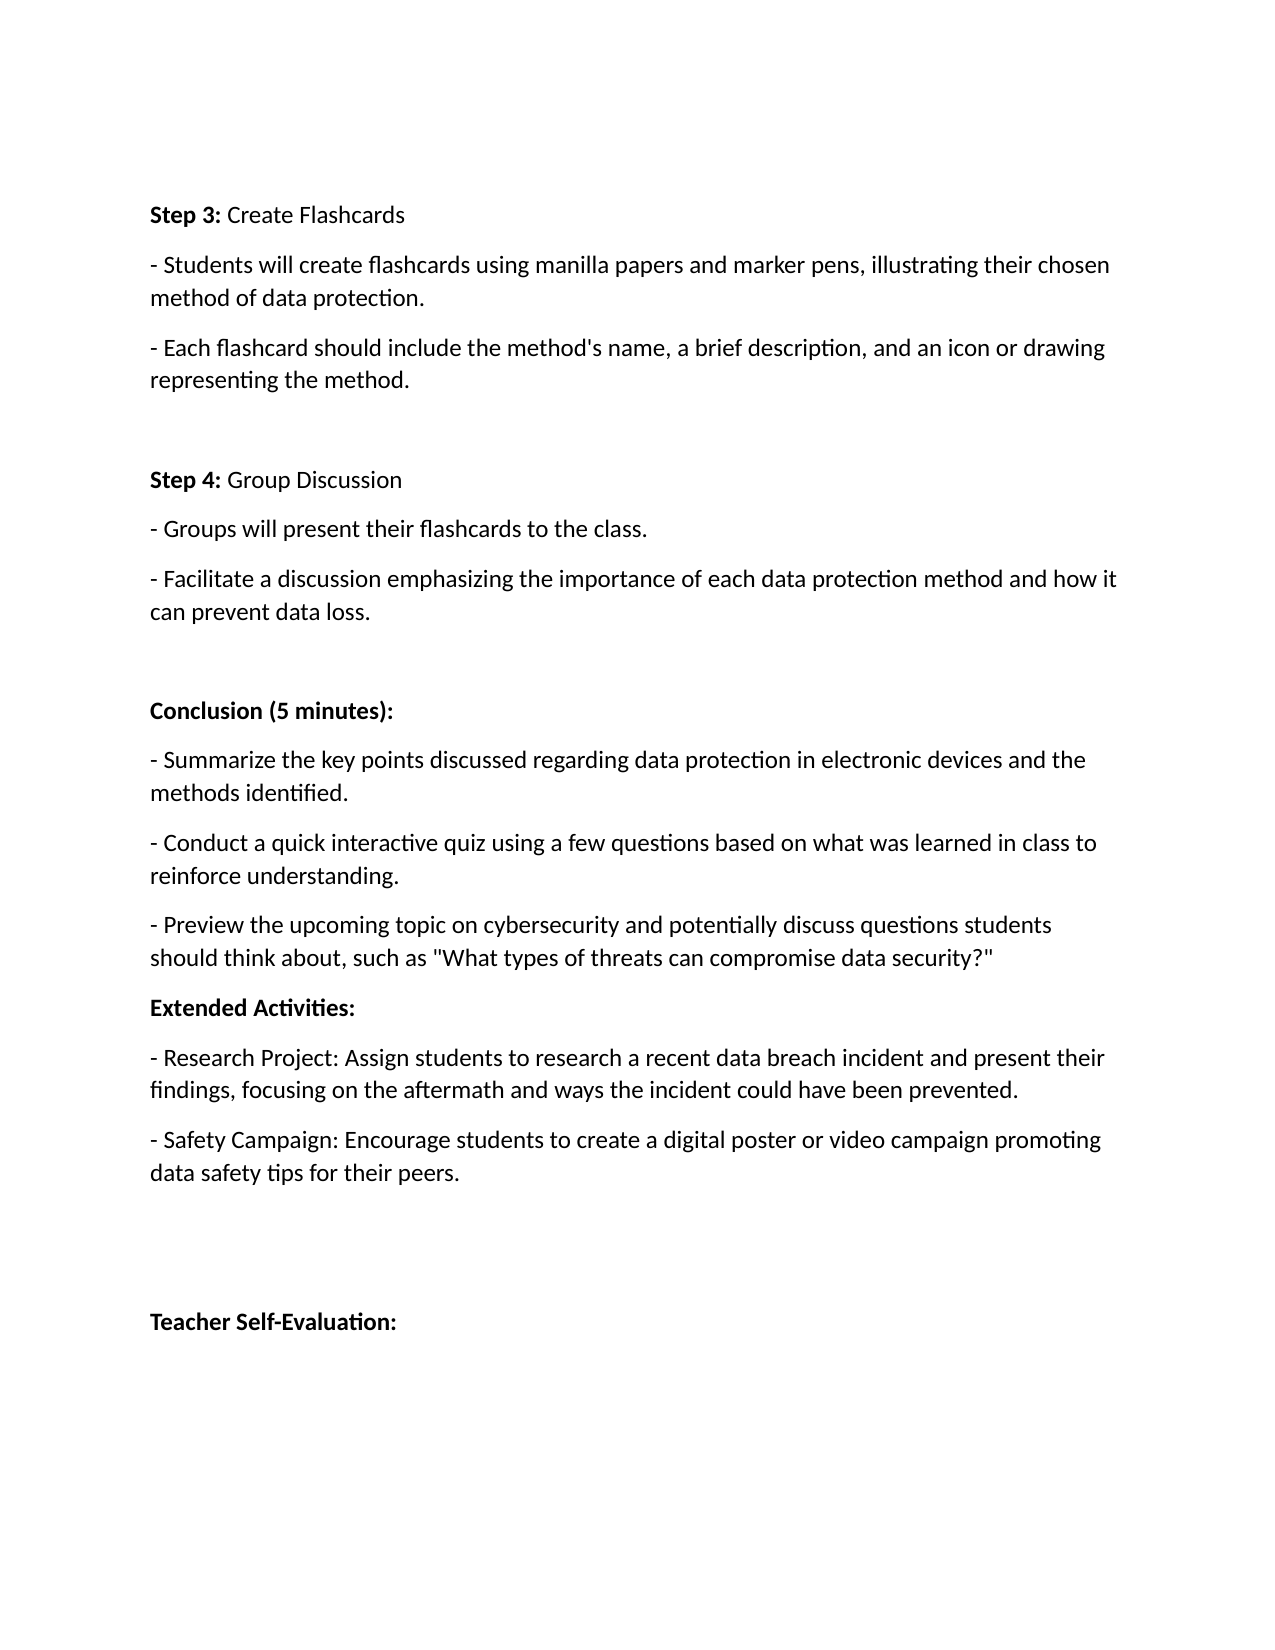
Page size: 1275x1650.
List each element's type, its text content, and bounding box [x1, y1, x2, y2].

text Teacher Self-Evaluation: [150, 1306, 1125, 1336]
text Step 3: Create Flashcards [150, 199, 1125, 230]
text - Summarize the key points discussed regarding data protection in electronic devices and the methods identified. [150, 744, 1125, 808]
text Step 4: Group Discussion [150, 464, 1125, 494]
text - Research Project: Assign students to research a recent data breach incident and present their findings, focusing on the aftermath and ways the incident could have been prevented. [150, 1042, 1125, 1105]
text - Conduct a quick interactive quiz using a few questions based on what was learned in class to reinforce understanding. [150, 827, 1125, 891]
text - Students will create flashcards using manilla papers and marker pens, illustrating their chosen method of data protection. [150, 249, 1125, 313]
text Extended Activities: [150, 992, 1125, 1023]
text - Preview the upcoming topic on cybersecurity and potentially discuss questions students should think about, such as "What types of threats can compromise data security?" [150, 909, 1125, 973]
text - Facilitate a discussion emphasizing the importance of each data protection method and how it can prevent data loss. [150, 563, 1125, 626]
text - Each flashcard should include the method's name, a brief description, and an icon or drawing representing the method. [150, 332, 1125, 395]
text Conclusion (5 minutes): [150, 695, 1125, 726]
text - Safety Campaign: Encourage students to create a digital poster or video campaign promoting data safety tips for their peers. [150, 1124, 1125, 1188]
text - Groups will present their flashcards to the class. [150, 513, 1125, 544]
